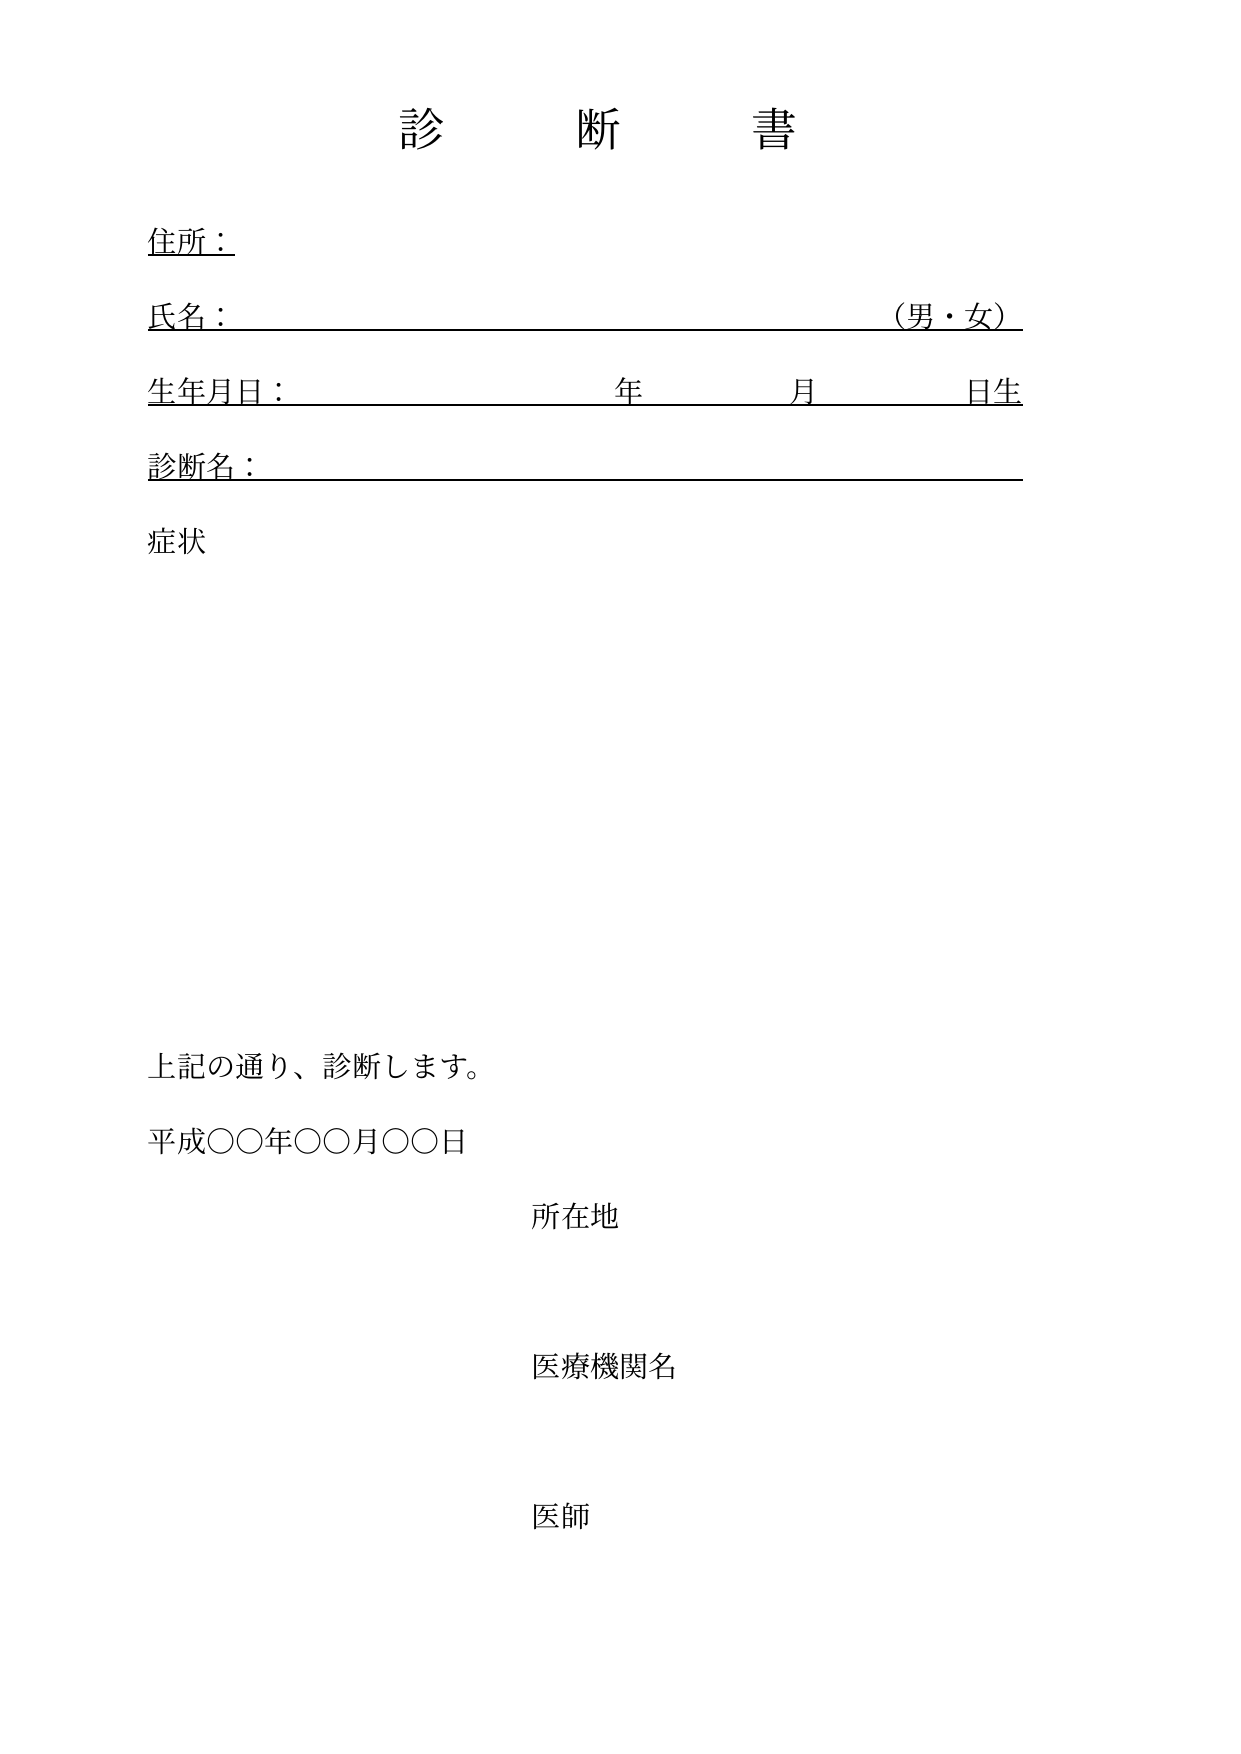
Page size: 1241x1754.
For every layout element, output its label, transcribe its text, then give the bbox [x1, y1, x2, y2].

text 医療機関名 [532, 1327, 1034, 1402]
text 住所： [148, 202, 1034, 277]
text 医師 [532, 1477, 1034, 1552]
text 上記の通り、診断します。 [148, 1027, 1034, 1102]
text 平成○○年○○月○○日 [148, 1102, 1034, 1177]
text 症状 [148, 502, 1034, 577]
text 診断書 [399, 89, 797, 164]
text 生年月日： 年 月 日生 [148, 352, 1034, 427]
text 氏名： （男・女） [148, 277, 1034, 352]
text 所在地 [532, 1177, 1034, 1252]
text 診断名： [148, 427, 1034, 502]
